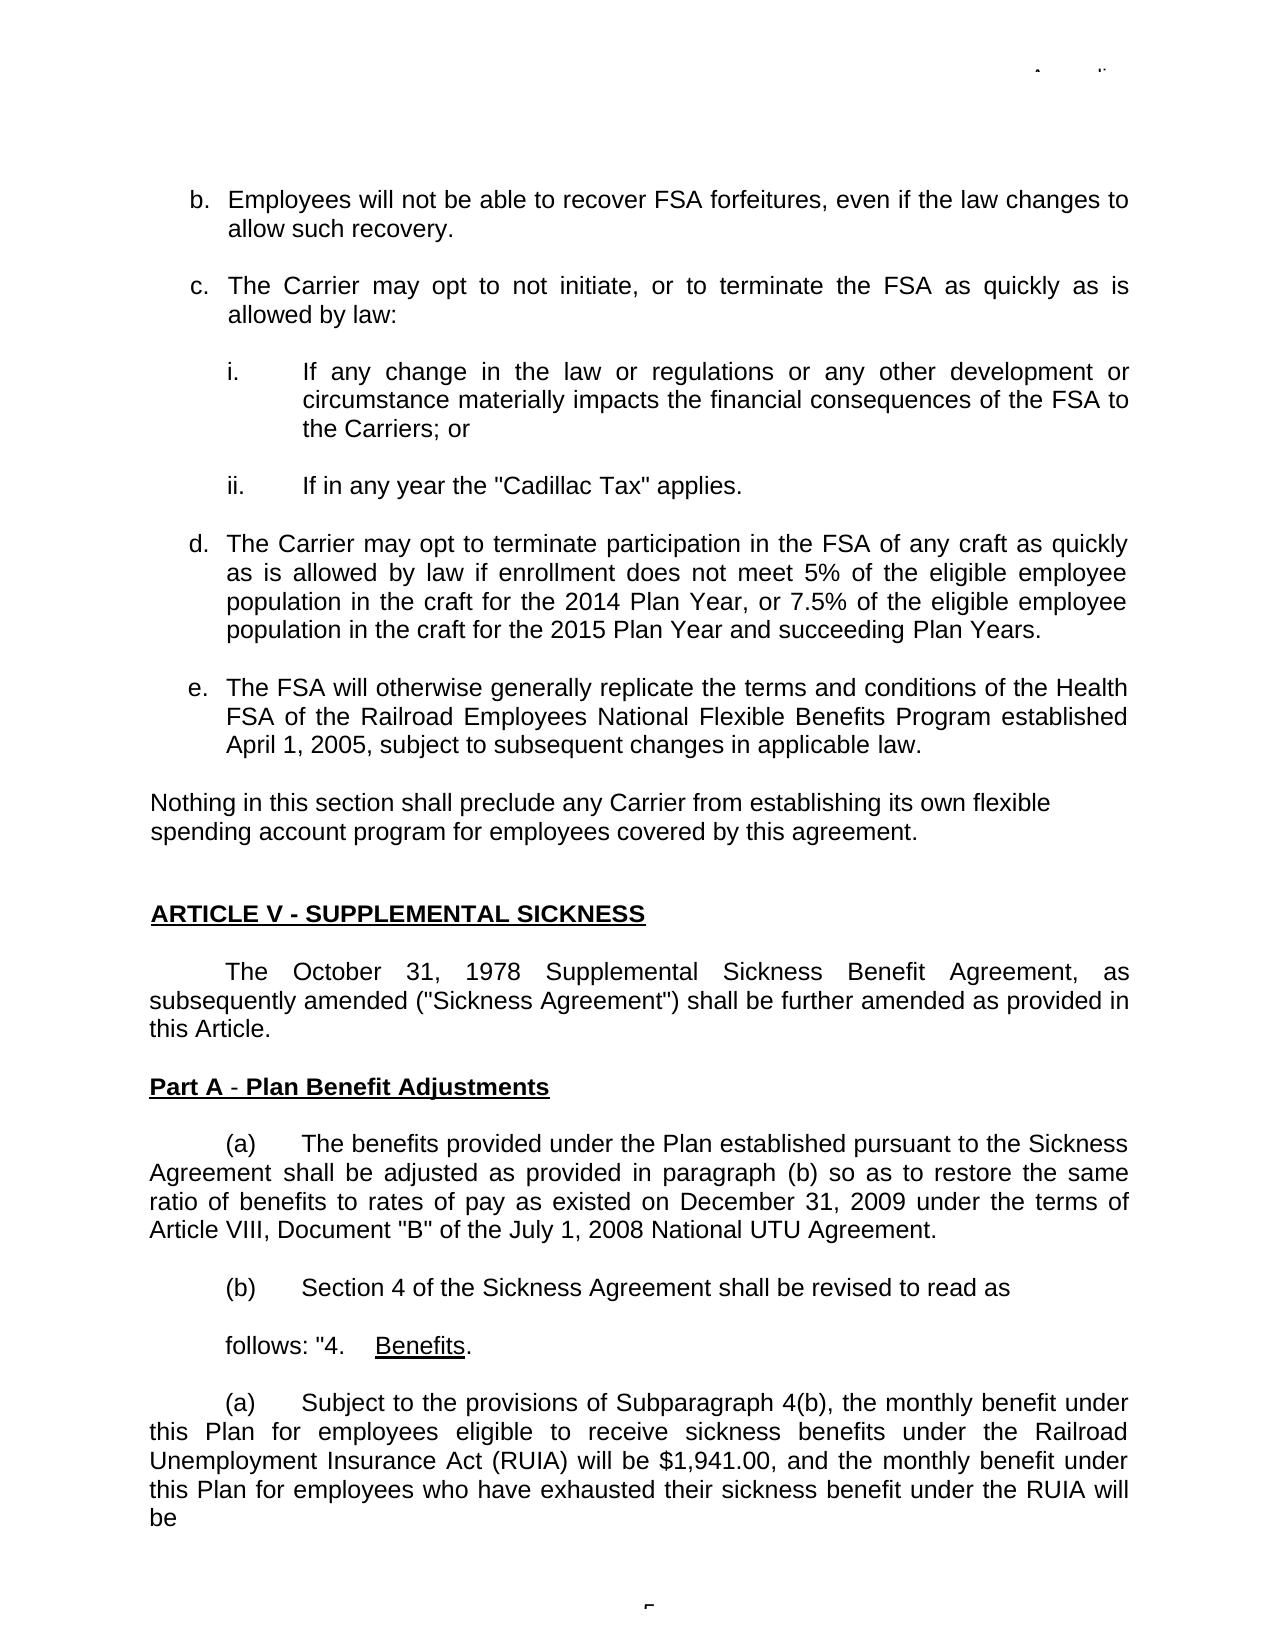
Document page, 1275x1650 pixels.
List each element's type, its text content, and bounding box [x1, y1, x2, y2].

text Nothing in this section shall preclude any Carrier from establishing its own flexible spending account program for employees covered by this agreement. [150, 788, 1146, 846]
text Part A - Plan Benefit Adjustments [149, 1073, 1252, 1100]
list Section 4 of the Sickness Agreement shall be revised to read as follows: "4. Benefits. [225, 1273, 1080, 1359]
list If any change in the law or regulations or any other development or circumstance materially impacts the financial consequences of the FSA to the Carriers; or [227, 357, 1131, 443]
list Employees will not be able to recover FSA forfeitures, even if the law changes to allow such recovery. [189, 185, 1131, 243]
list Subject to the provisions of Subparagraph 4(b), the monthly benefit under this Plan for employees eligible to receive sickness benefits under the Railroad Unemployment Insurance Act (RUIA) will be $1,941.00, and the monthly benefit under this Plan for employees who have exhausted their sickness benefit under the RUIA will be [149, 1388, 1130, 1532]
list The FSA will otherwise generally replicate the terms and conditions of the Health FSA of the Railroad Employees National Flexible Benefits Program established April 1, 2005, subject to subsequent changes in applicable law. [188, 673, 1129, 759]
text The October 31, 1978 Supplemental Sickness Benefit Agreement, as subsequently amended ("Sickness Agreement") shall be further amended as provided in this Article. [149, 957, 1131, 1043]
text ARTICLE V - SUPPLEMENTAL SICKNESS [150, 900, 1252, 928]
list The benefits provided under the Plan established pursuant to the Sickness Agreement shall be adjusted as provided in paragraph (b) so as to restore the same ratio of benefits to rates of pay as existed on December 31, 2009 under the terms of Article VIII, Document "B" of the July 1, 2008 National UTU Agreement. [149, 1129, 1130, 1244]
list The Carrier may opt to terminate participation in the FSA of any craft as quickly as is allowed by law if enrollment does not meet 5% of the eligible employee population in the craft for the 2014 Plan Year, or 7.5% of the eligible employee population in the craft for the 2015 Plan Year and succeeding Plan Years. [188, 529, 1129, 644]
list If in any year the "Cadillac Tax" applies. [227, 471, 1252, 499]
list The Carrier may opt to not initiate, or to terminate the FSA as quickly as is allowed by law: [190, 271, 1131, 328]
